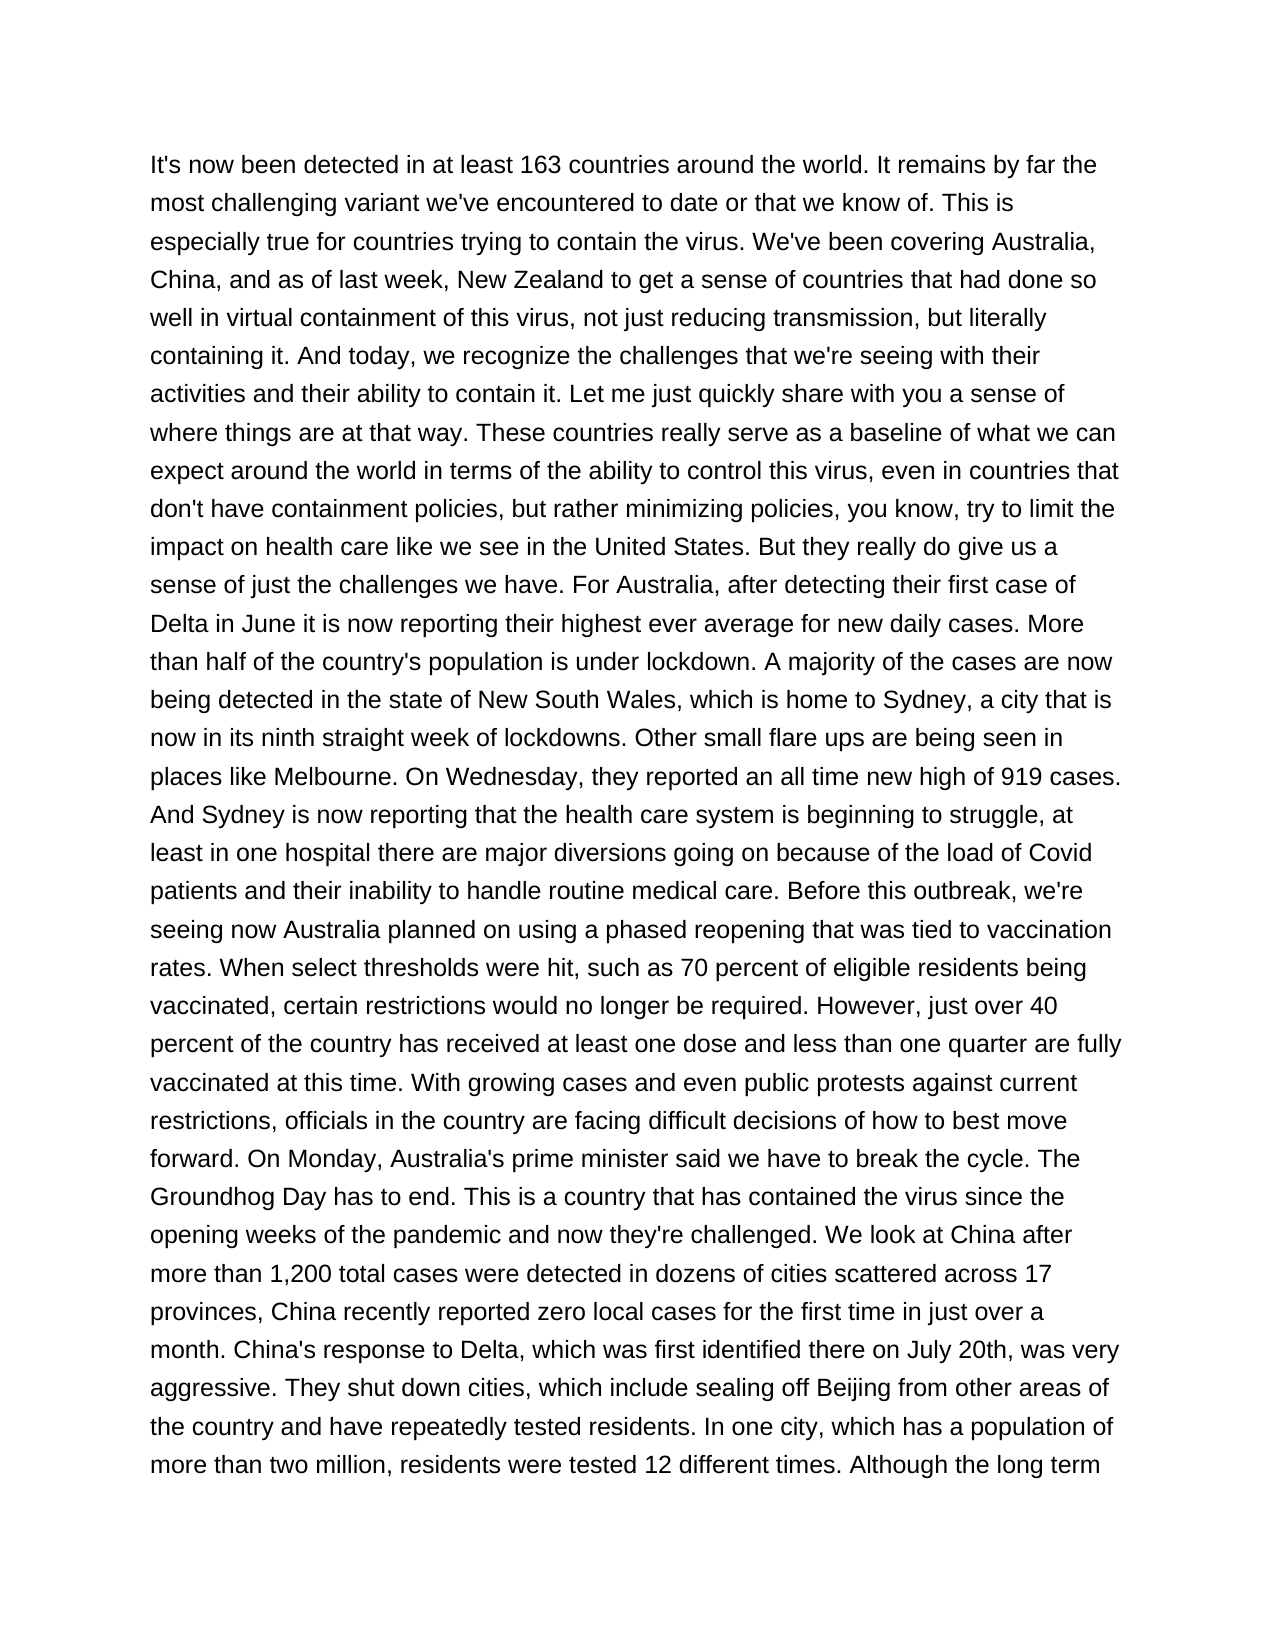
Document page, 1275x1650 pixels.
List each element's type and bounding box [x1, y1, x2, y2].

text [150, 150, 1125, 1478]
